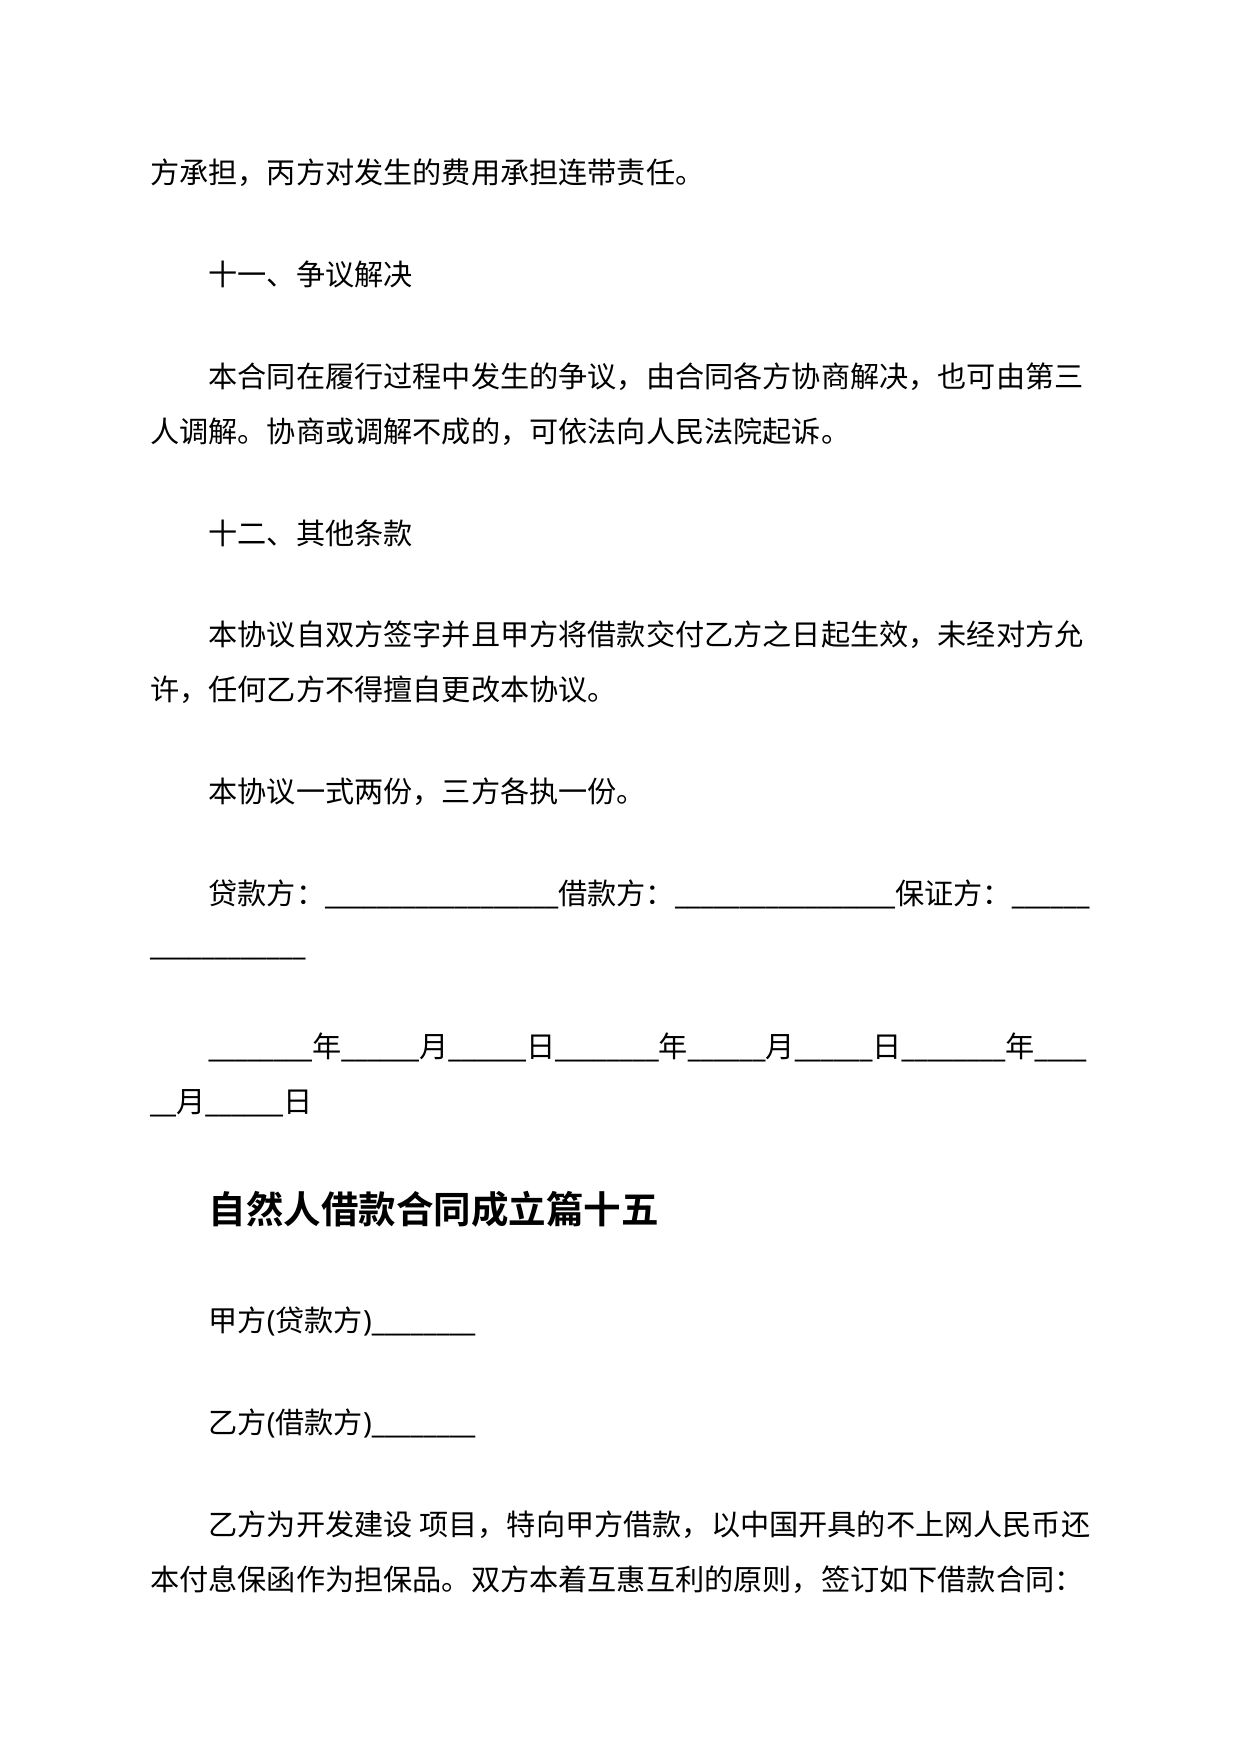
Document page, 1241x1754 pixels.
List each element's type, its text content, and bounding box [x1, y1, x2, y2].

text 自然人借款合同成立篇十五 [150, 1180, 1090, 1234]
text 甲方(贷款方)________ [150, 1297, 1090, 1340]
text 本合同在履行过程中发生的争议，由合同各方协商解决，也可由第三人调解。协商或调解不成的，可依法向人民法院起诉。 [150, 353, 1090, 451]
text 本协议一式两份，三方各执一份。 [150, 769, 1090, 811]
text ________年______月______日________年______月______日________年______月______日 [150, 1023, 1090, 1121]
text 十一、争议解决 [150, 252, 1090, 294]
text 本协议自双方签字并且甲方将借款交付乙方之日起生效，未经对方允许，任何乙方不得擅自更改本协议。 [150, 612, 1090, 709]
text 乙方(借款方)________ [150, 1399, 1090, 1442]
text 十二、其他条款 [150, 510, 1090, 552]
text 贷款方：__________________借款方：_________________保证方：__________________ [150, 870, 1090, 964]
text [150, 150, 1090, 192]
text 乙方为开发建设 项目，特向甲方借款，以中国开具的不上网人民币还本付息保函作为担保品。双方本着互惠互利的原则，签订如下借款合同： [150, 1501, 1090, 1599]
